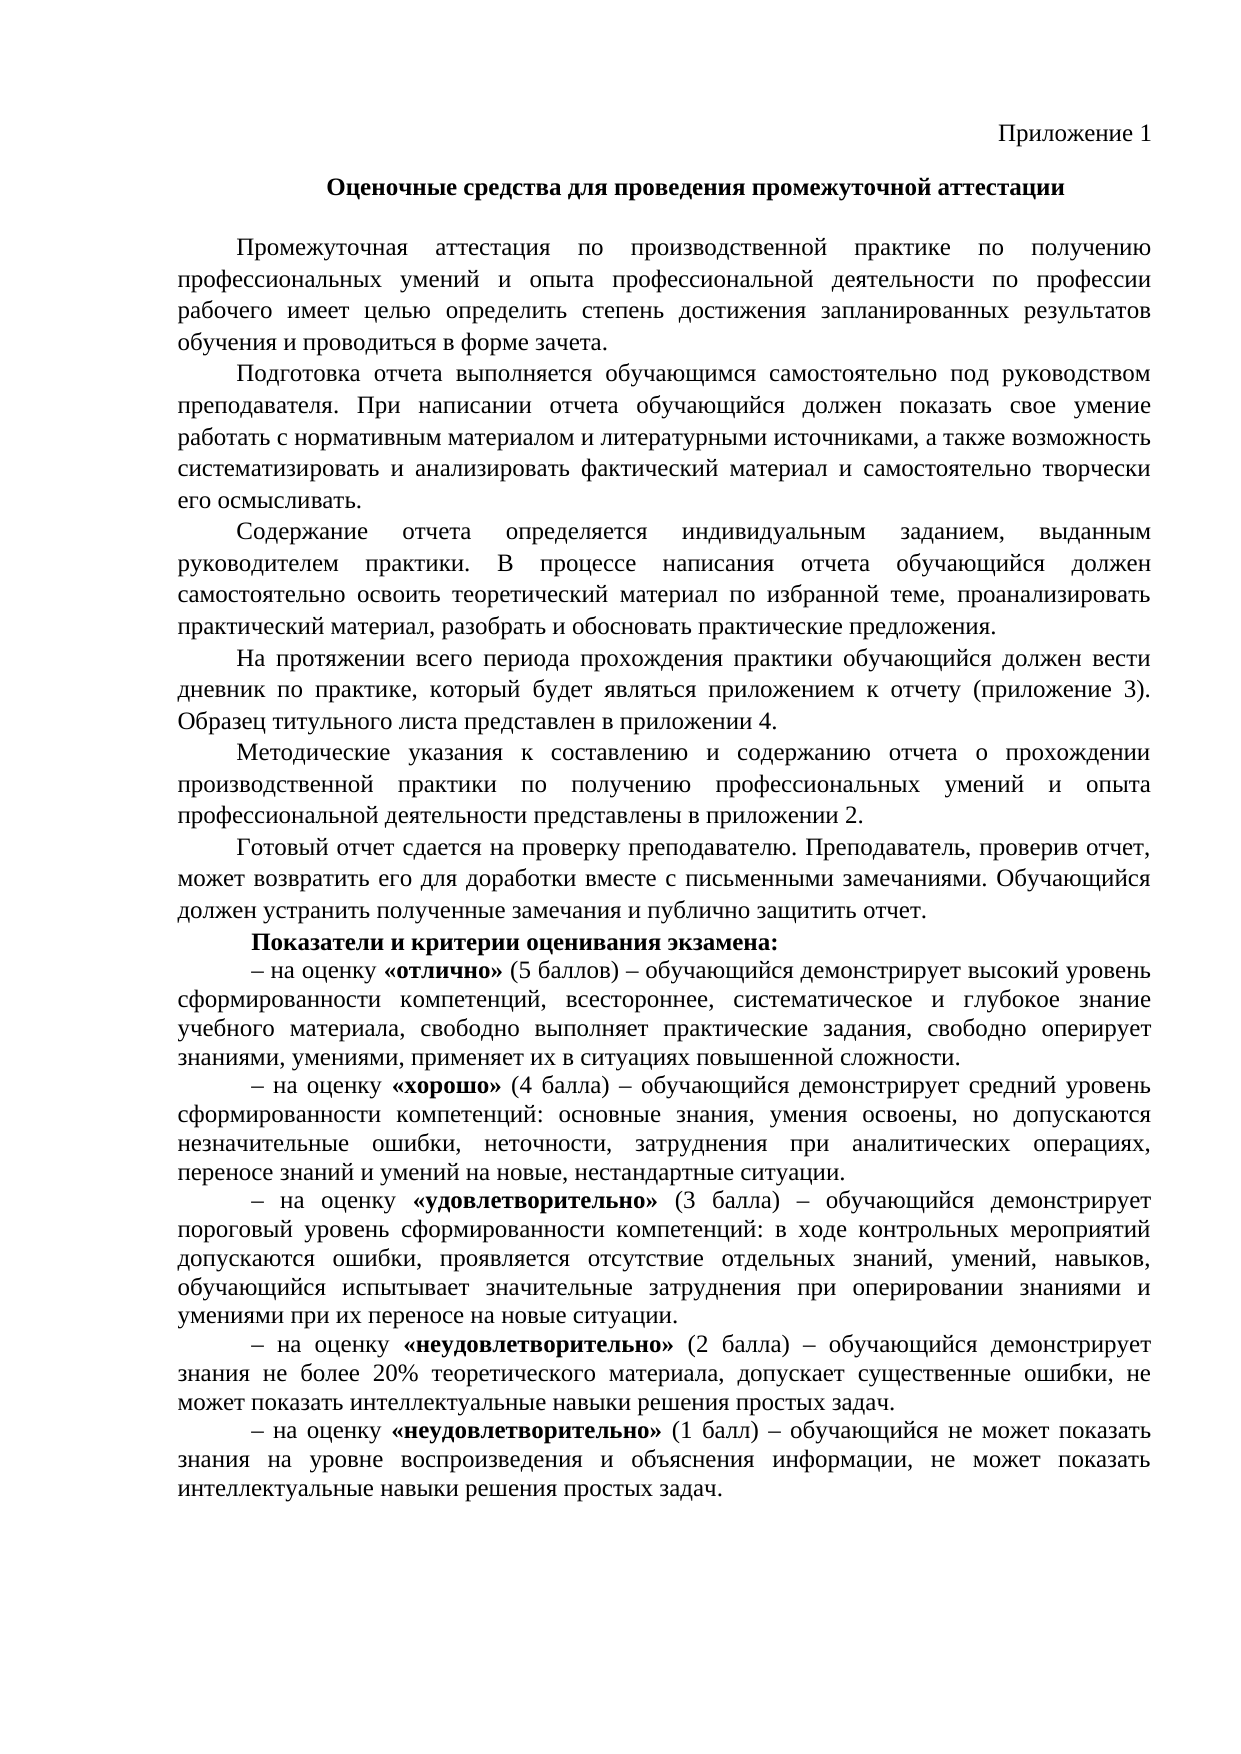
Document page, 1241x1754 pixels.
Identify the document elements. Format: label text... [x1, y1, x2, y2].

text Приложение 1 [177, 118, 1152, 147]
text Готовый отчет сдается на проверку преподавателю. Преподаватель, проверив отчет, может возвратить его для доработки вместе с письменными замечаниями. Обучающийся должен устранить полученные замечания и публично защитить отчет. [177, 832, 1152, 924]
text – на оценку «неудовлетворительно» (1 балл) – обучающийся не может показать знания на уровне воспроизведения и объяснения информации, не может показать интеллектуальные навыки решения простых задач. [177, 1415, 1152, 1502]
text Промежуточная аттестация по производственной практике по получению профессиональных умений и опыта профессиональной деятельности по профессии рабочего имеет целью определить степень достижения запланированных результатов обучения и проводиться в форме зачета. [177, 232, 1152, 356]
text Подготовка отчета выполняется обучающимся самостоятельно под руководством преподавателя. При написании отчета обучающийся должен показать свое умение работать с нормативным материалом и литературными источниками, а также возможность систематизировать и анализировать фактический материал и самостоятельно творчески его осмысливать. [177, 358, 1152, 513]
text Методические указания к составлению и содержанию отчета о прохождении производственной практики по получению профессиональных умений и опыта профессиональной деятельности представлены в приложении 2. [177, 737, 1152, 829]
text Содержание отчета определяется индивидуальным заданием, выданным руководителем практики. В процессе написания отчета обучающийся должен самостоятельно освоить теоретический материал по избранной теме, проанализировать практический материал, разобрать и обосновать практические предложения. [177, 516, 1152, 640]
text На протяжении всего периода прохождения практики обучающийся должен вести дневник по практике, который будет являться приложением к отчету (приложение 3). Образец титульного листа представлен в приложении 4. [177, 643, 1152, 734]
text – на оценку «хорошо» (4 балла) – обучающийся демонстрирует средний уровень сформированности компетенций: основные знания, умения освоены, но допускаются незначительные ошибки, неточности, затруднения при аналитических операциях, переносе знаний и умений на новые, нестандартные ситуации. [177, 1070, 1152, 1185]
text – на оценку «удовлетворительно» (3 балла) – обучающийся демонстрирует пороговый уровень сформированности компетенций: в ходе контрольных мероприятий допускаются ошибки, проявляется отсутствие отдельных знаний, умений, навыков, обучающийся испытывает значительные затруднения при оперировании знаниями и умениями при их переносе на новые ситуации. [177, 1185, 1152, 1329]
text – на оценку «неудовлетворительно» (2 балла) – обучающийся демонстрирует знания не более 20% теоретического материала, допускает существенные ошибки, не может показать интеллектуальные навыки решения простых задач. [177, 1329, 1152, 1415]
text Показатели и критерии оценивания экзамена: [177, 927, 1152, 955]
text Оценочные средства для проведения промежуточной аттестации [177, 172, 1152, 201]
text – на оценку «отлично» (5 баллов) – обучающийся демонстрирует высокий уровень сформированности компетенций, всестороннее, систематическое и глубокое знание учебного материала, свободно выполняет практические задания, свободно оперирует знаниями, умениями, применяет их в ситуациях повышенной сложности. [177, 955, 1152, 1070]
